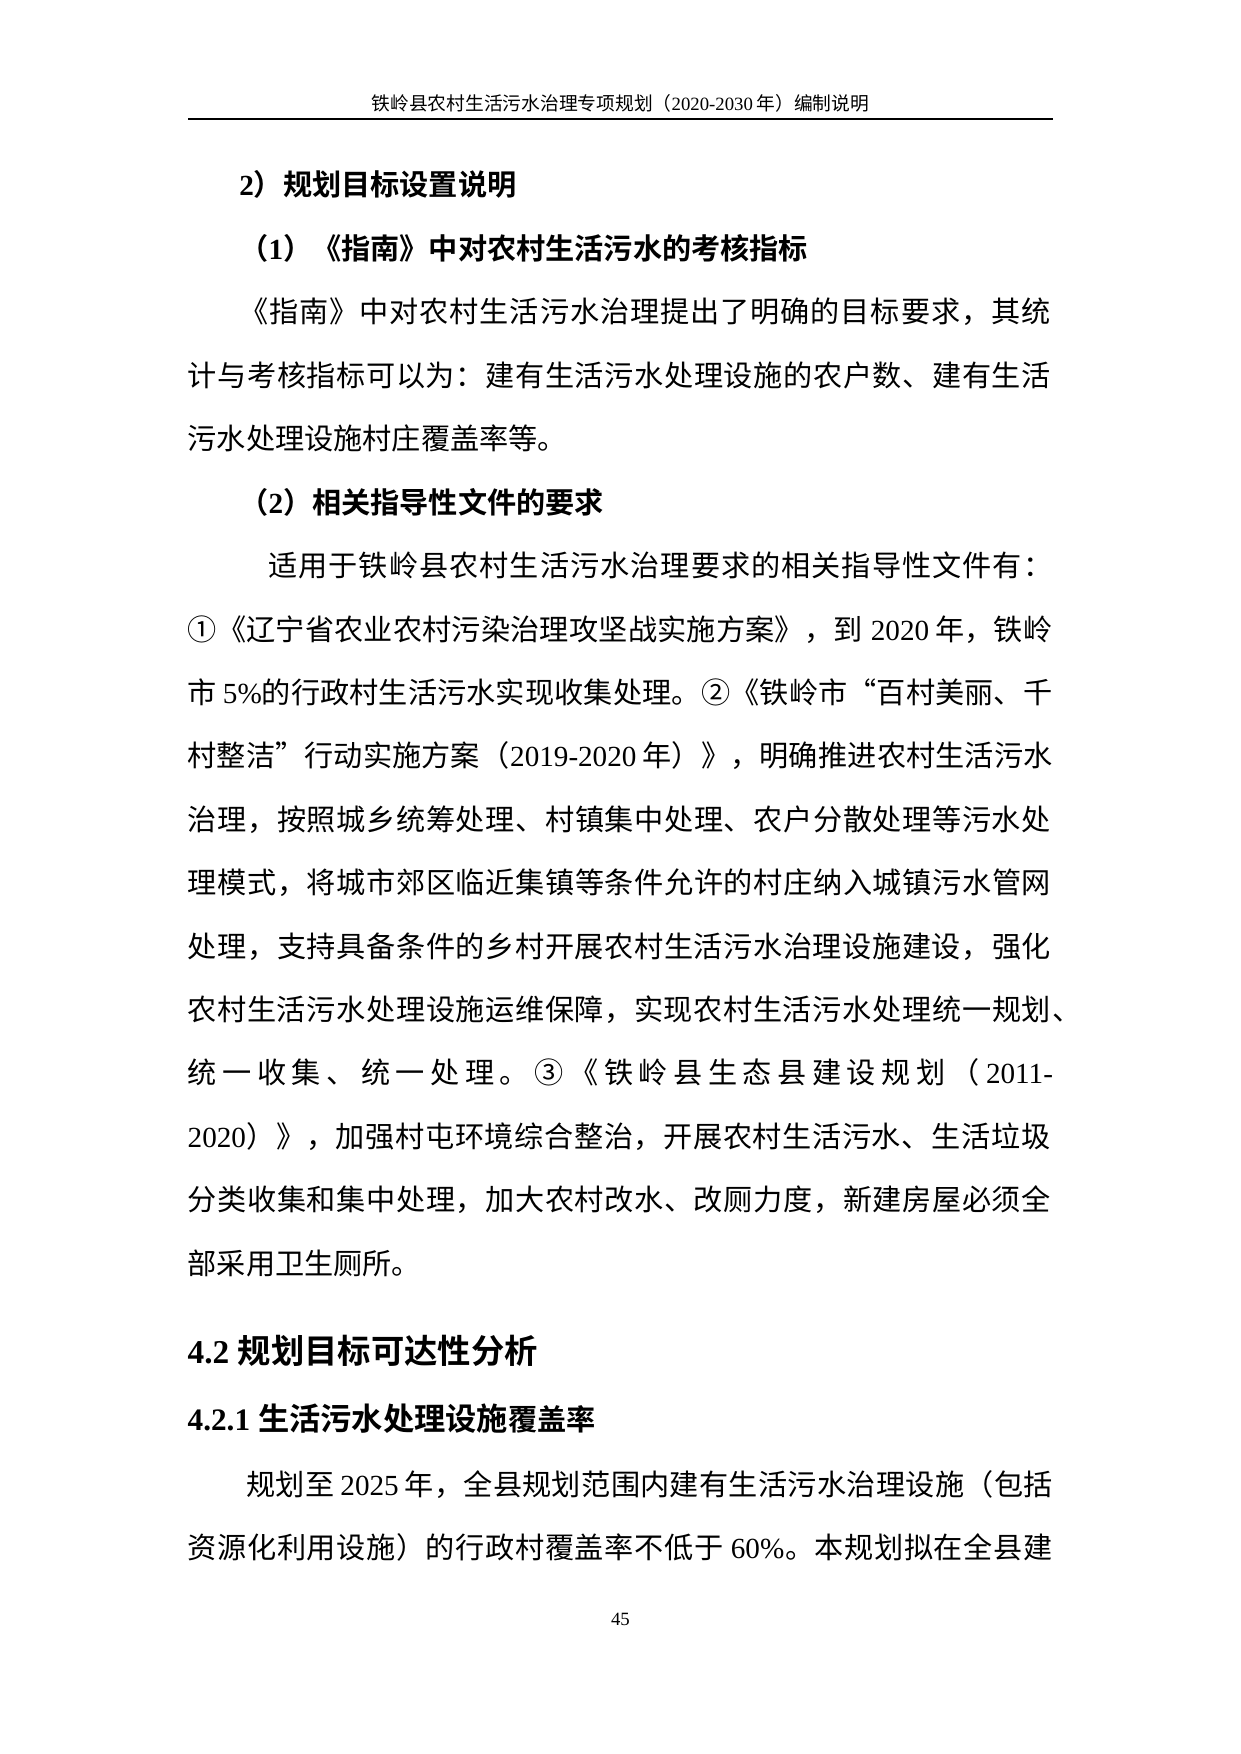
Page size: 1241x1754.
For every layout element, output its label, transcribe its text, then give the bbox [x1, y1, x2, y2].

text （1）《指南》中对农村生活污水的考核指标 [187, 225, 1053, 268]
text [187, 1462, 1053, 1567]
text 《指南》中对农村生活污水治理提出了明确的目标要求，其统计与考核指标可以为：建有生活污水处理设施的农户数、建有生活污水处理设施村庄覆盖率等。 [187, 289, 1053, 458]
subtitle 4.2.1 生活污水处理设施覆盖率 [187, 1394, 1053, 1439]
text 适用于铁岭县农村生活污水治理要求的相关指导性文件有：①《辽宁省农业农村污染治理攻坚战实施方案》，到2020年，铁岭市5%的行政村生活污水实现收集处理。②《铁岭市“百村美丽、千村整洁”行动实施方案（2019-2020年）》，明确推进农村生活污水治理，按照城乡统筹处理、村镇集中处理、农户分散处理等污水处理模式，将城市郊区临近集镇等条件允许的村庄纳入城镇污水管网处理，支持具备条件的乡村开展农村生活污水治理设施建设，强化农村生活污水处理设施运维保障，实现农村生活污水处理统一规划、统一收集、统一处理。③《铁岭县生态县建设规划（2011-2020）》，加强村屯环境综合整治，开展农村生活污水、生活垃圾分类收集和集中处理，加大农村改水、改厕力度，新建房屋必须全部采用卫生厕所。 [187, 543, 1053, 1283]
text 2）规划目标设置说明 [187, 162, 1053, 204]
subtitle 4.2 规划目标可达性分析 [187, 1316, 1053, 1381]
text （2）相关指导性文件的要求 [187, 479, 1053, 521]
